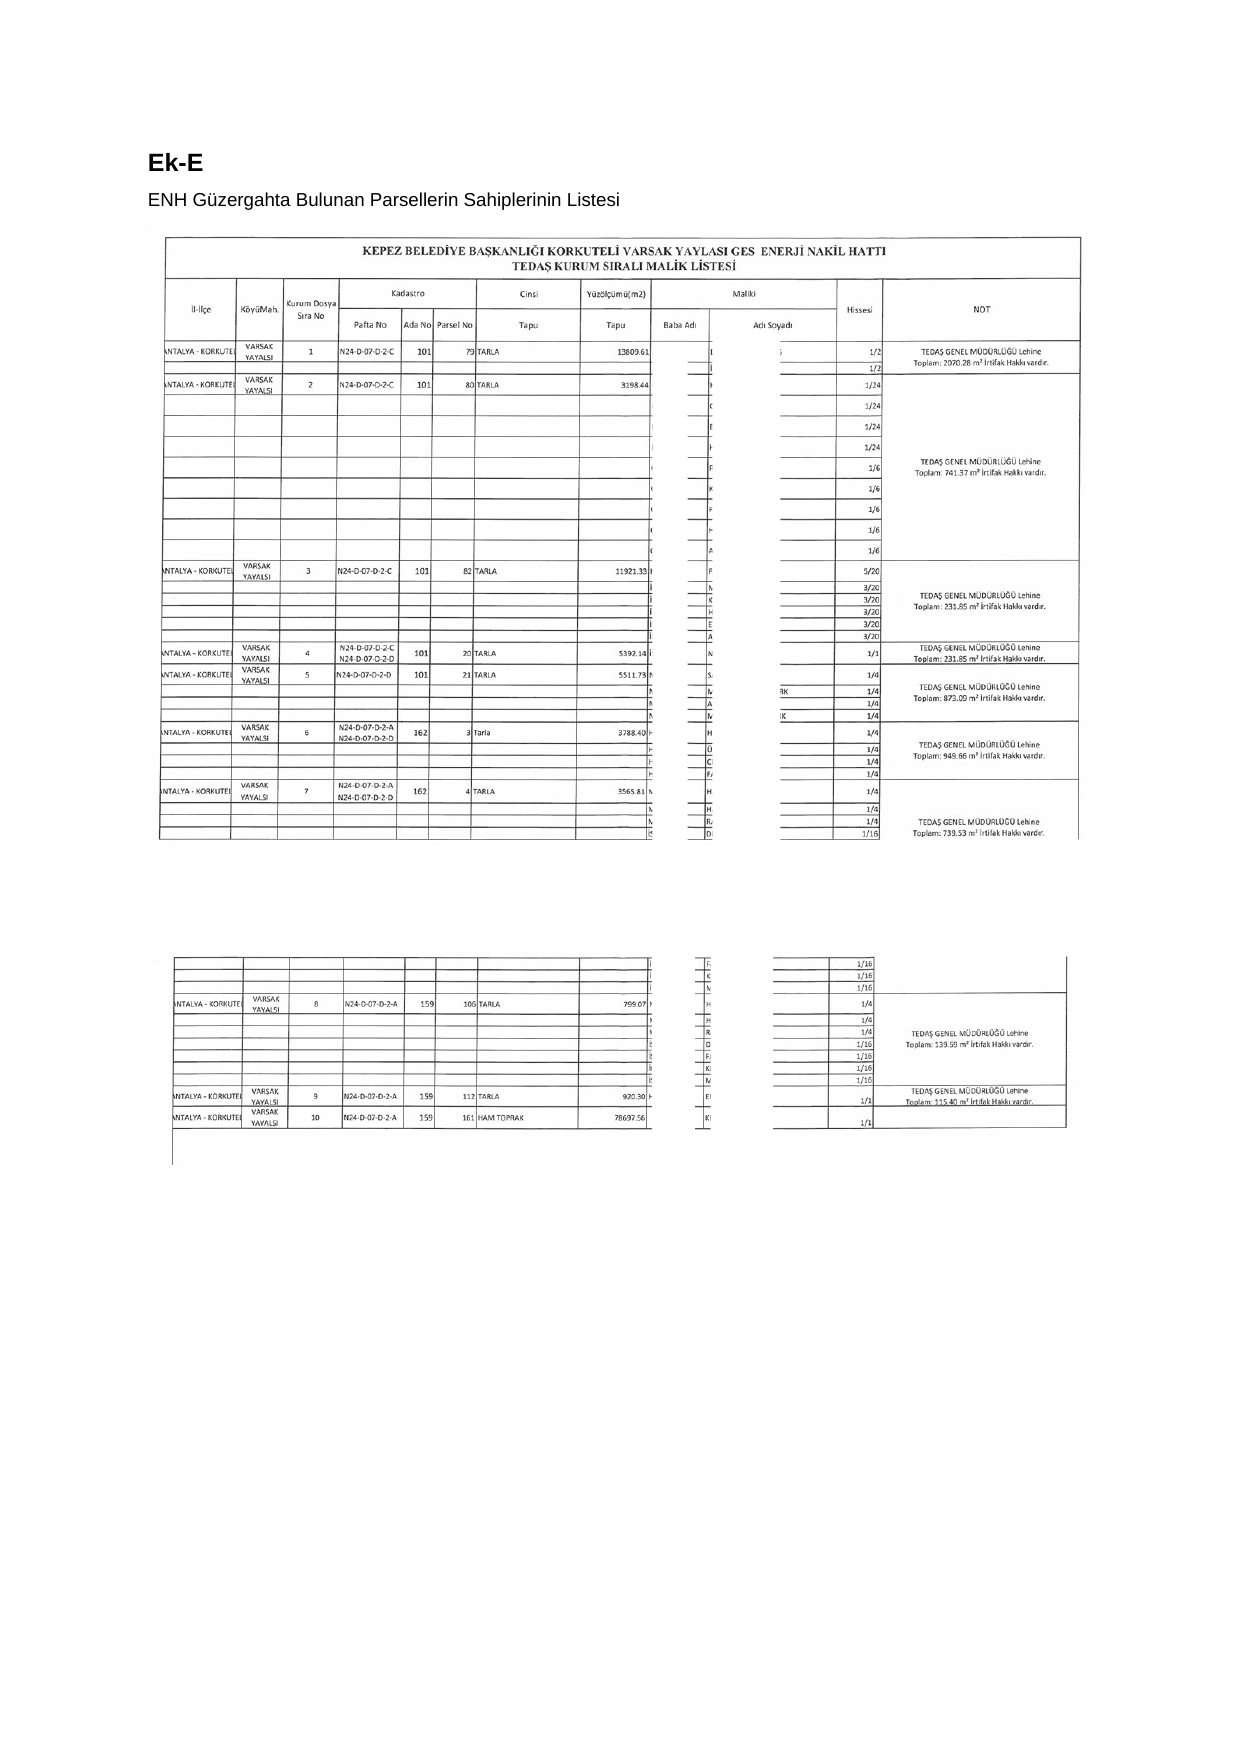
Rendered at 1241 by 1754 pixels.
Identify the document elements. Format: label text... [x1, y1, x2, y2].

picture [147, 228, 1093, 868]
picture [147, 933, 1093, 1299]
text ENH Güzergahta Bulunan Parsellerin Sahiplerinin Listesi [148, 189, 1093, 210]
subtitle Ek-E [148, 148, 1093, 176]
